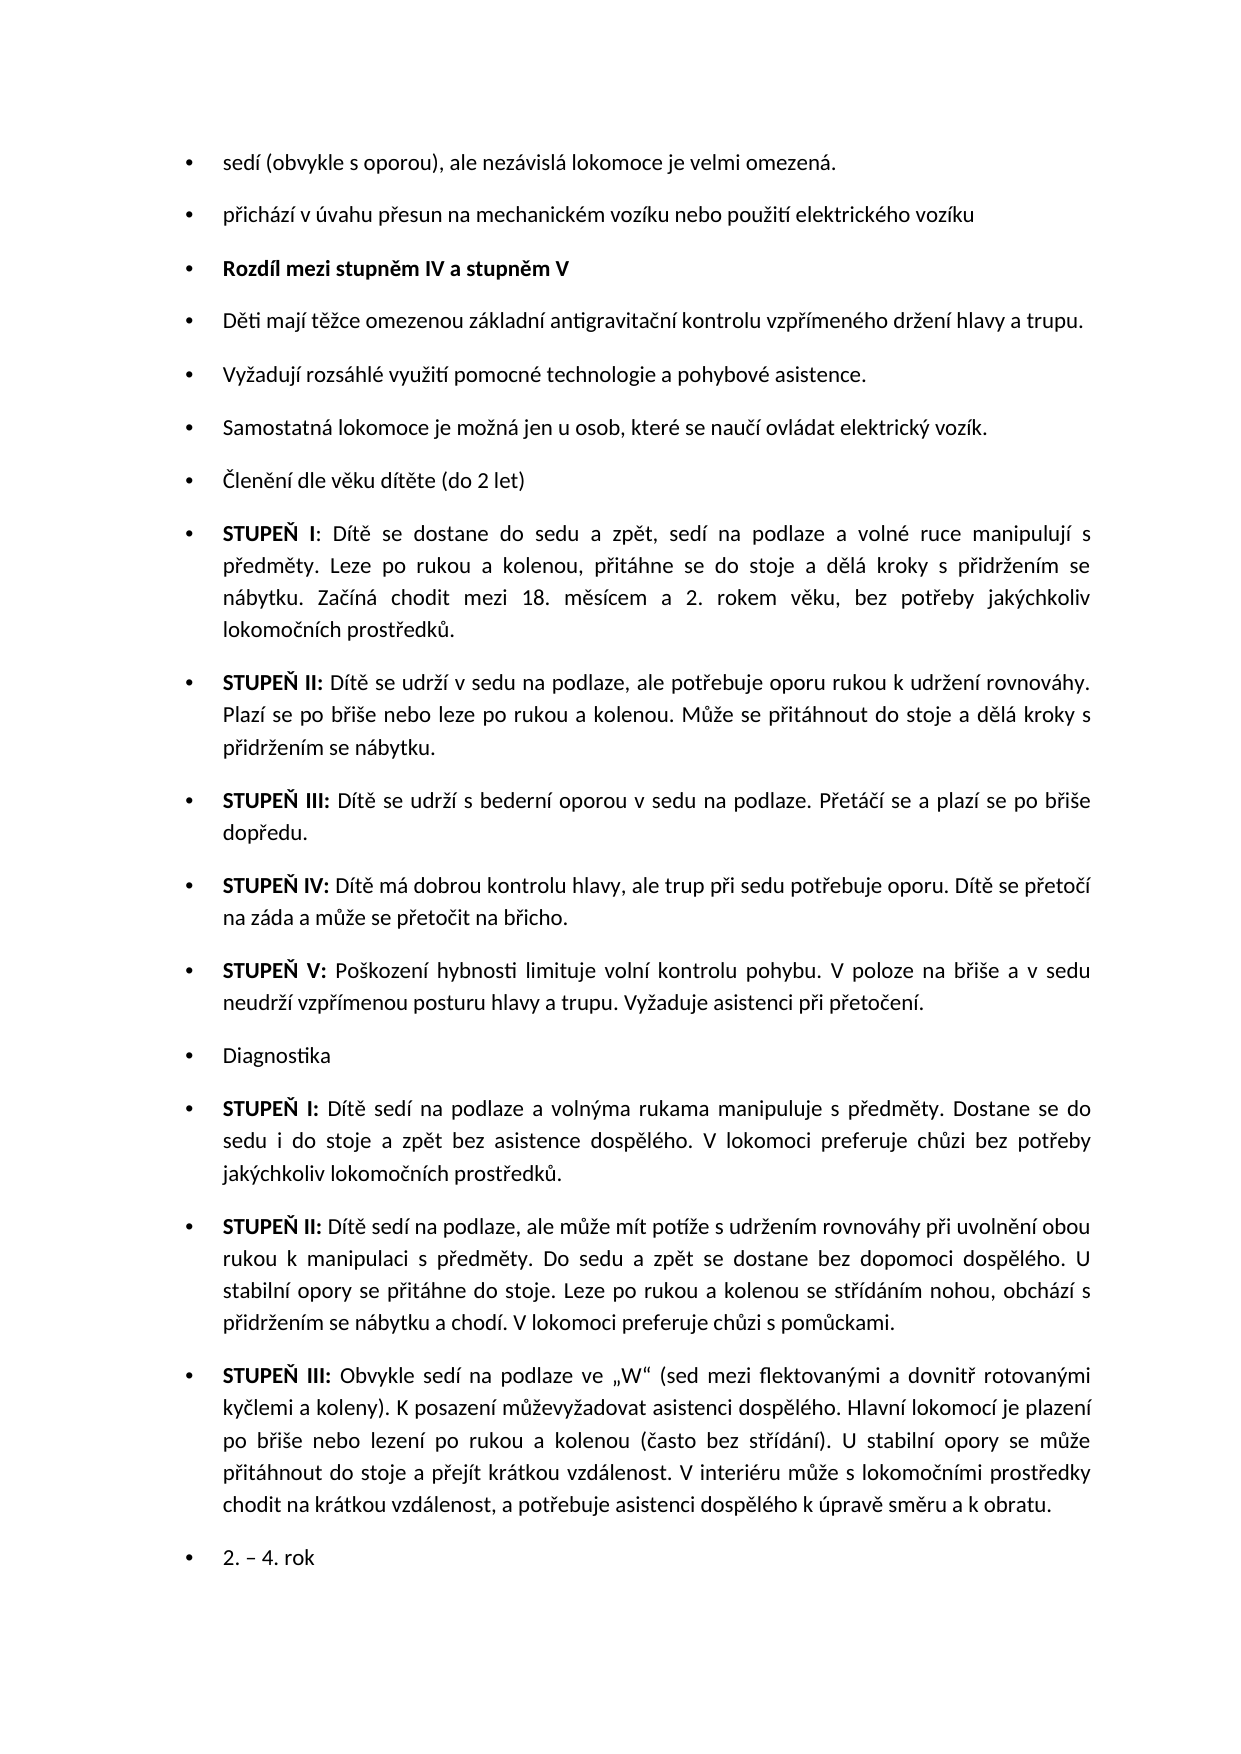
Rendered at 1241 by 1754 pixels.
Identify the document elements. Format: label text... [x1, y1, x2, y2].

list Rozdíl mezi stupněm IV a stupněm V [185, 254, 1093, 282]
list 2. – 4. rok [185, 1543, 1093, 1571]
list STUPEŇ III: Obvykle sedí na podlaze ve „W“ (sed mezi flektovanými a dovnitř rotovanými kyčlemi a koleny). K posazení můževyžadovat asistenci dospělého. Hlavní lokomocí je plazení po břiše nebo lezení po rukou a kolenou (často bez střídání). U stabilní opory se může přitáhnout do stoje a přejít krátkou vzdálenost. V interiéru může s lokomočními prostředky chodit na krátkou vzdálenost, a potřebuje asistenci dospělého k úpravě směru a k obratu. [185, 1361, 1093, 1518]
list Vyžadují rozsáhlé využití pomocné technologie a pohybové asistence. [185, 360, 1093, 388]
list STUPEŇ II: Dítě sedí na podlaze, ale může mít potíže s udržením rovnováhy při uvolnění obou rukou k manipulaci s předměty. Do sedu a zpět se dostane bez dopomoci dospělého. U stabilní opory se přitáhne do stoje. Leze po rukou a kolenou se střídáním nohou, obchází s přidržením se nábytku a chodí. V lokomoci preferuje chůzi s pomůckami. [185, 1212, 1093, 1336]
list Diagnostika [185, 1041, 1093, 1069]
list STUPEŇ IV: Dítě má dobrou kontrolu hlavy, ale trup při sedu potřebuje oporu. Dítě se přetočí na záda a může se přetočit na břicho. [185, 871, 1093, 931]
list Samostatná lokomoce je možná jen u osob, které se naučí ovládat elektrický vozík. [185, 413, 1093, 441]
list přichází v úvahu přesun na mechanickém vozíku nebo použití elektrického vozíku [185, 201, 1093, 229]
list sedí (obvykle s oporou), ale nezávislá lokomoce je velmi omezená. [185, 148, 1093, 176]
list Děti mají těžce omezenou základní antigravitační kontrolu vzpřímeného držení hlavy a trupu. [185, 307, 1093, 335]
list Členění dle věku dítěte (do 2 let) [185, 466, 1093, 494]
list STUPEŇ II: Dítě se udrží v sedu na podlaze, ale potřebuje oporu rukou k udržení rovnováhy. Plazí se po břiše nebo leze po rukou a kolenou. Může se přitáhnout do stoje a dělá kroky s přidržením se nábytku. [185, 668, 1093, 761]
list STUPEŇ V: Poškození hybnosti limituje volní kontrolu pohybu. V poloze na břiše a v sedu neudrží vzpřímenou posturu hlavy a trupu. Vyžaduje asistenci při přetočení. [185, 956, 1093, 1016]
list STUPEŇ I: Dítě sedí na podlaze a volnýma rukama manipuluje s předměty. Dostane se do sedu i do stoje a zpět bez asistence dospělého. V lokomoci preferuje chůzi bez potřeby jakýchkoliv lokomočních prostředků. [185, 1094, 1093, 1187]
list STUPEŇ III: Dítě se udrží s bederní oporou v sedu na podlaze. Přetáčí se a plazí se po břiše dopředu. [185, 786, 1093, 846]
list STUPEŇ I: Dítě se dostane do sedu a zpět, sedí na podlaze a volné ruce manipulují s předměty. Leze po rukou a kolenou, přitáhne se do stoje a dělá kroky s přidržením se nábytku. Začíná chodit mezi 18. měsícem a 2. rokem věku, bez potřeby jakýchkoliv lokomočních prostředků. [185, 519, 1093, 643]
